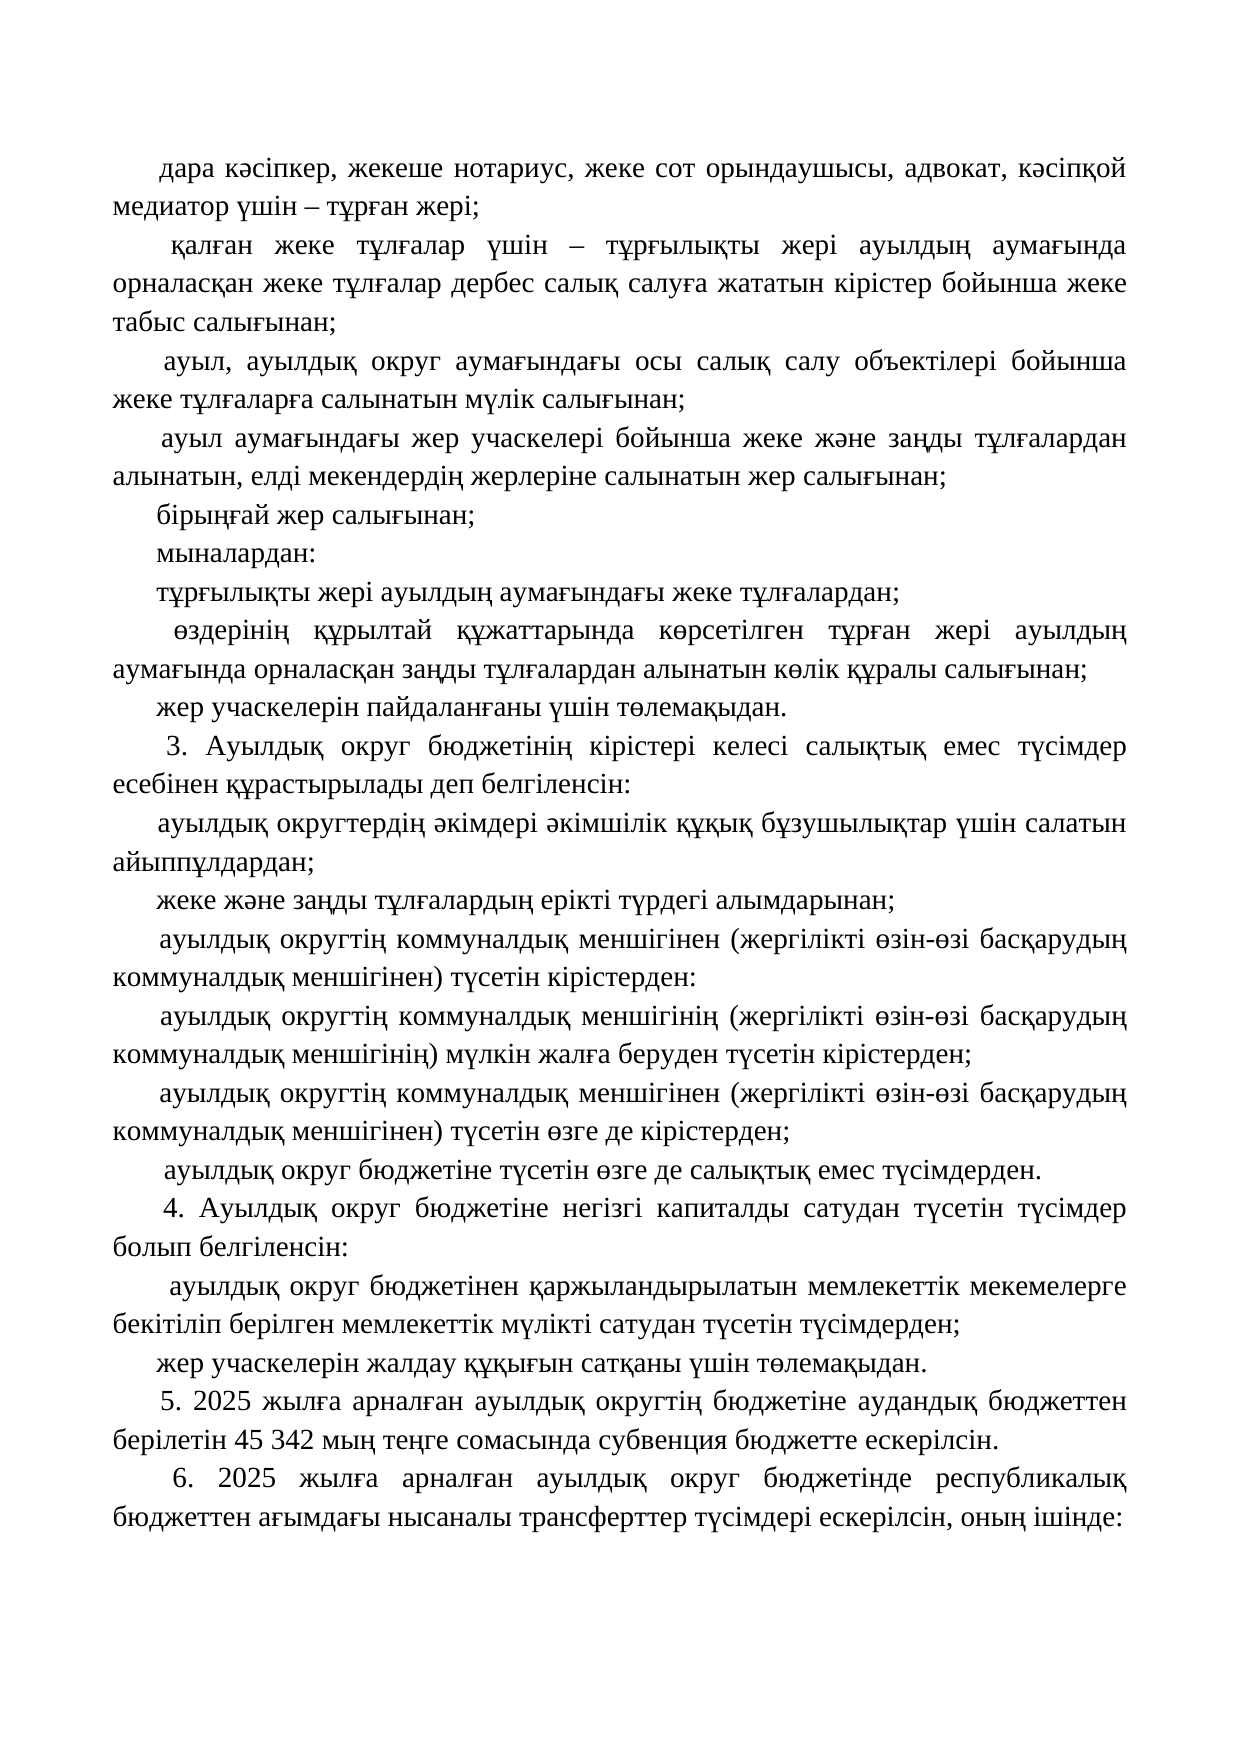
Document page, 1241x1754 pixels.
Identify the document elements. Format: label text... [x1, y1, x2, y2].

text ауылдық округ бюджетіне түсетін өзге де салықтық емес түсімдерден. [112, 1152, 1128, 1186]
text ауылдық округтің коммуналдық меншігінен (жергілікті өзін-өзі басқарудың коммуналдық меншігінен) түсетін кірістерден: [112, 921, 1128, 993]
text ауылдық округтің коммуналдық меншігінен (жергілікті өзін-өзі басқарудың коммуналдық меншігінен) түсетін өзге де кірістерден; [112, 1075, 1128, 1147]
text жер учаскелерін пайдаланғаны үшін төлемақыдан. [112, 689, 1128, 723]
text мыналардан: [112, 535, 1128, 569]
text 6. 2025 жылға арналған ауылдық округ бюджетінде республикалық бюджеттен ағымдағы нысаналы трансферттер түсімдері ескерілсін, оның ішінде: [112, 1460, 1128, 1532]
text 3. Ауылдық округ бюджетінің кірістері келесі салықтық емес түсімдер есебінен құрастырылады деп белгіленсін: [112, 728, 1128, 800]
text ауылдық округтің коммуналдық меншігінің (жергілікті өзін-өзі басқарудың коммуналдық меншігінің) мүлкін жалға беруден түсетін кірістерден; [112, 998, 1128, 1070]
text 4. Ауылдық округ бюджетіне негізгі капиталды сатудан түсетін түсімдер болып белгіленсін: [112, 1191, 1128, 1263]
text жер учаскелерін жалдау құқығын сатқаны үшін төлемақыдан. [112, 1345, 1128, 1378]
text ауыл аумағындағы жер учаскелері бойынша жеке және заңды тұлғалардан алынатын, елдi мекендердің жерлерiне салынатын жер салығынан; [112, 420, 1128, 492]
text бірыңғай жер салығынан; [112, 497, 1128, 530]
text 5. 2025 жылға арналған ауылдық округтің бюджетіне аудандық бюджеттен берілетін 45 342 мың теңге сомасында субвенция бюджетте ескерілсін. [112, 1383, 1128, 1455]
text дара кәсіпкер, жекеше нотариус, жеке сот орындаушысы, адвокат, кәсіпқой медиатор үшін – тұрған жері; [112, 150, 1128, 222]
text өздерінің құрылтай құжаттарында көрсетілген тұрған жері ауылдың аумағында орналасқан заңды тұлғалардан алынатын көлік құралы салығынан; [112, 612, 1128, 684]
text ауылдық округтердің әкімдері әкімшілік құқық бұзушылықтар үшін салатын айыппұлдардан; [112, 805, 1128, 877]
text ауыл, ауылдық округ аумағындағы осы салық салу объектілері бойынша жеке тұлғаларға салынатын мүлік салығынан; [112, 343, 1128, 415]
text ауылдық округ бюджетінен қаржыландырылатын мемлекеттік мекемелерге бекітіліп берілген мемлекеттік мүлікті сатудан түсетін түсімдерден; [112, 1268, 1128, 1340]
text тұрғылықты жері ауылдың аумағындағы жеке тұлғалардан; [112, 574, 1128, 607]
text жеке және заңды тұлғалардың ерікті түрдегі алымдарынан; [112, 882, 1128, 916]
text қалған жеке тұлғалар үшін – тұрғылықты жері ауылдың аумағында орналасқан жеке тұлғалар дербес салық салуға жататын кірістер бойынша жеке табыс салығынан; [112, 227, 1128, 338]
